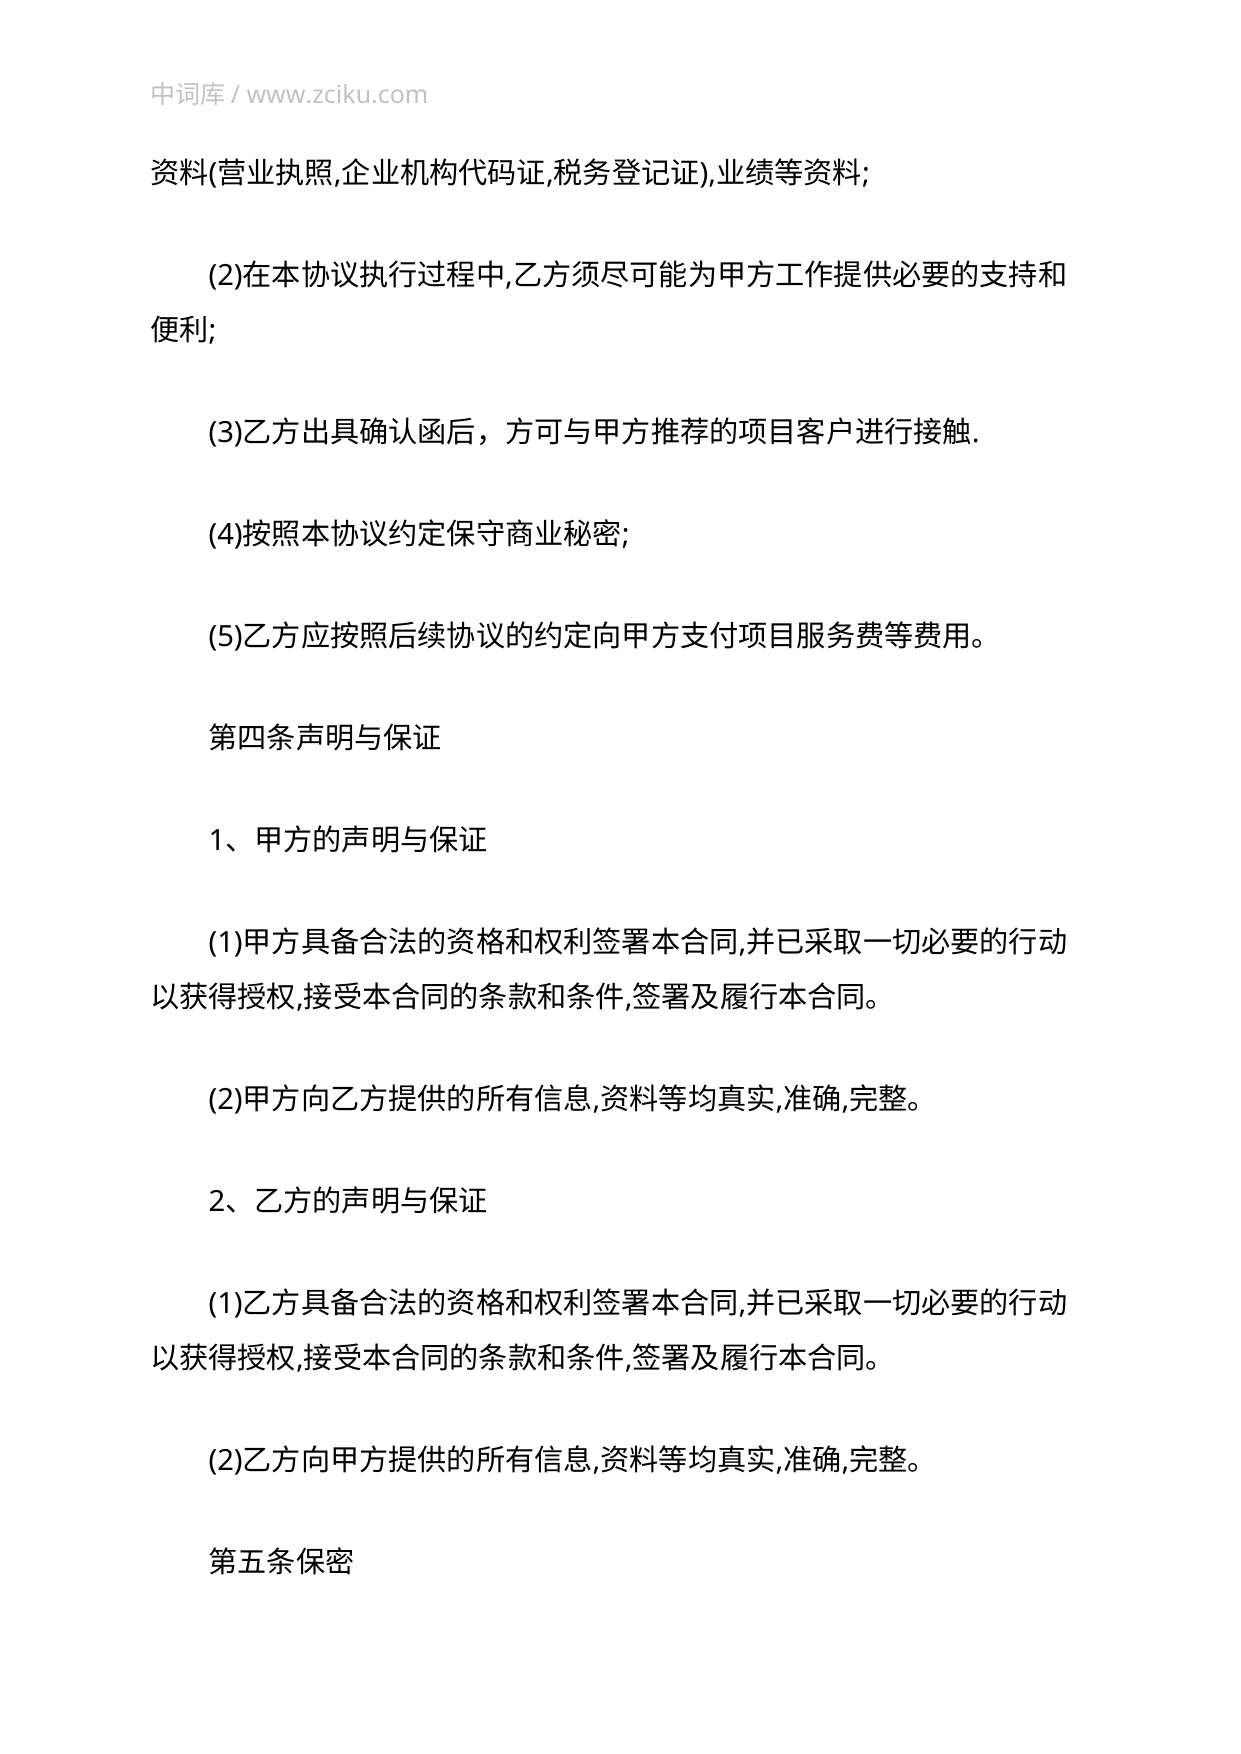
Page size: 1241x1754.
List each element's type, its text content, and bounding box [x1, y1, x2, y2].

text 1、甲方的声明与保证 [150, 817, 1090, 859]
text 第四条声明与保证 [150, 715, 1090, 757]
text (5)乙方应按照后续协议的约定向甲方支付项目服务费等费用。 [150, 613, 1090, 655]
text 第五条保密 [150, 1538, 1090, 1581]
text (2)甲方向乙方提供的所有信息,资料等均真实,准确,完整。 [150, 1076, 1090, 1118]
text (3)乙方出具确认函后，方可与甲方推荐的项目客户进行接触. [150, 409, 1090, 451]
text (4)按照本协议约定保守商业秘密; [150, 511, 1090, 553]
text (2)乙方向甲方提供的所有信息,资料等均真实,准确,完整。 [150, 1437, 1090, 1479]
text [150, 150, 1090, 192]
text (1)乙方具备合法的资格和权利签署本合同,并已采取一切必要的行动以获得授权,接受本合同的条款和条件,签署及履行本合同。 [150, 1279, 1090, 1377]
text (2)在本协议执行过程中,乙方须尽可能为甲方工作提供必要的支持和便利; [150, 252, 1090, 349]
text 2、乙方的声明与保证 [150, 1178, 1090, 1220]
text (1)甲方具备合法的资格和权利签署本合同,并已采取一切必要的行动以获得授权,接受本合同的条款和条件,签署及履行本合同。 [150, 919, 1090, 1016]
